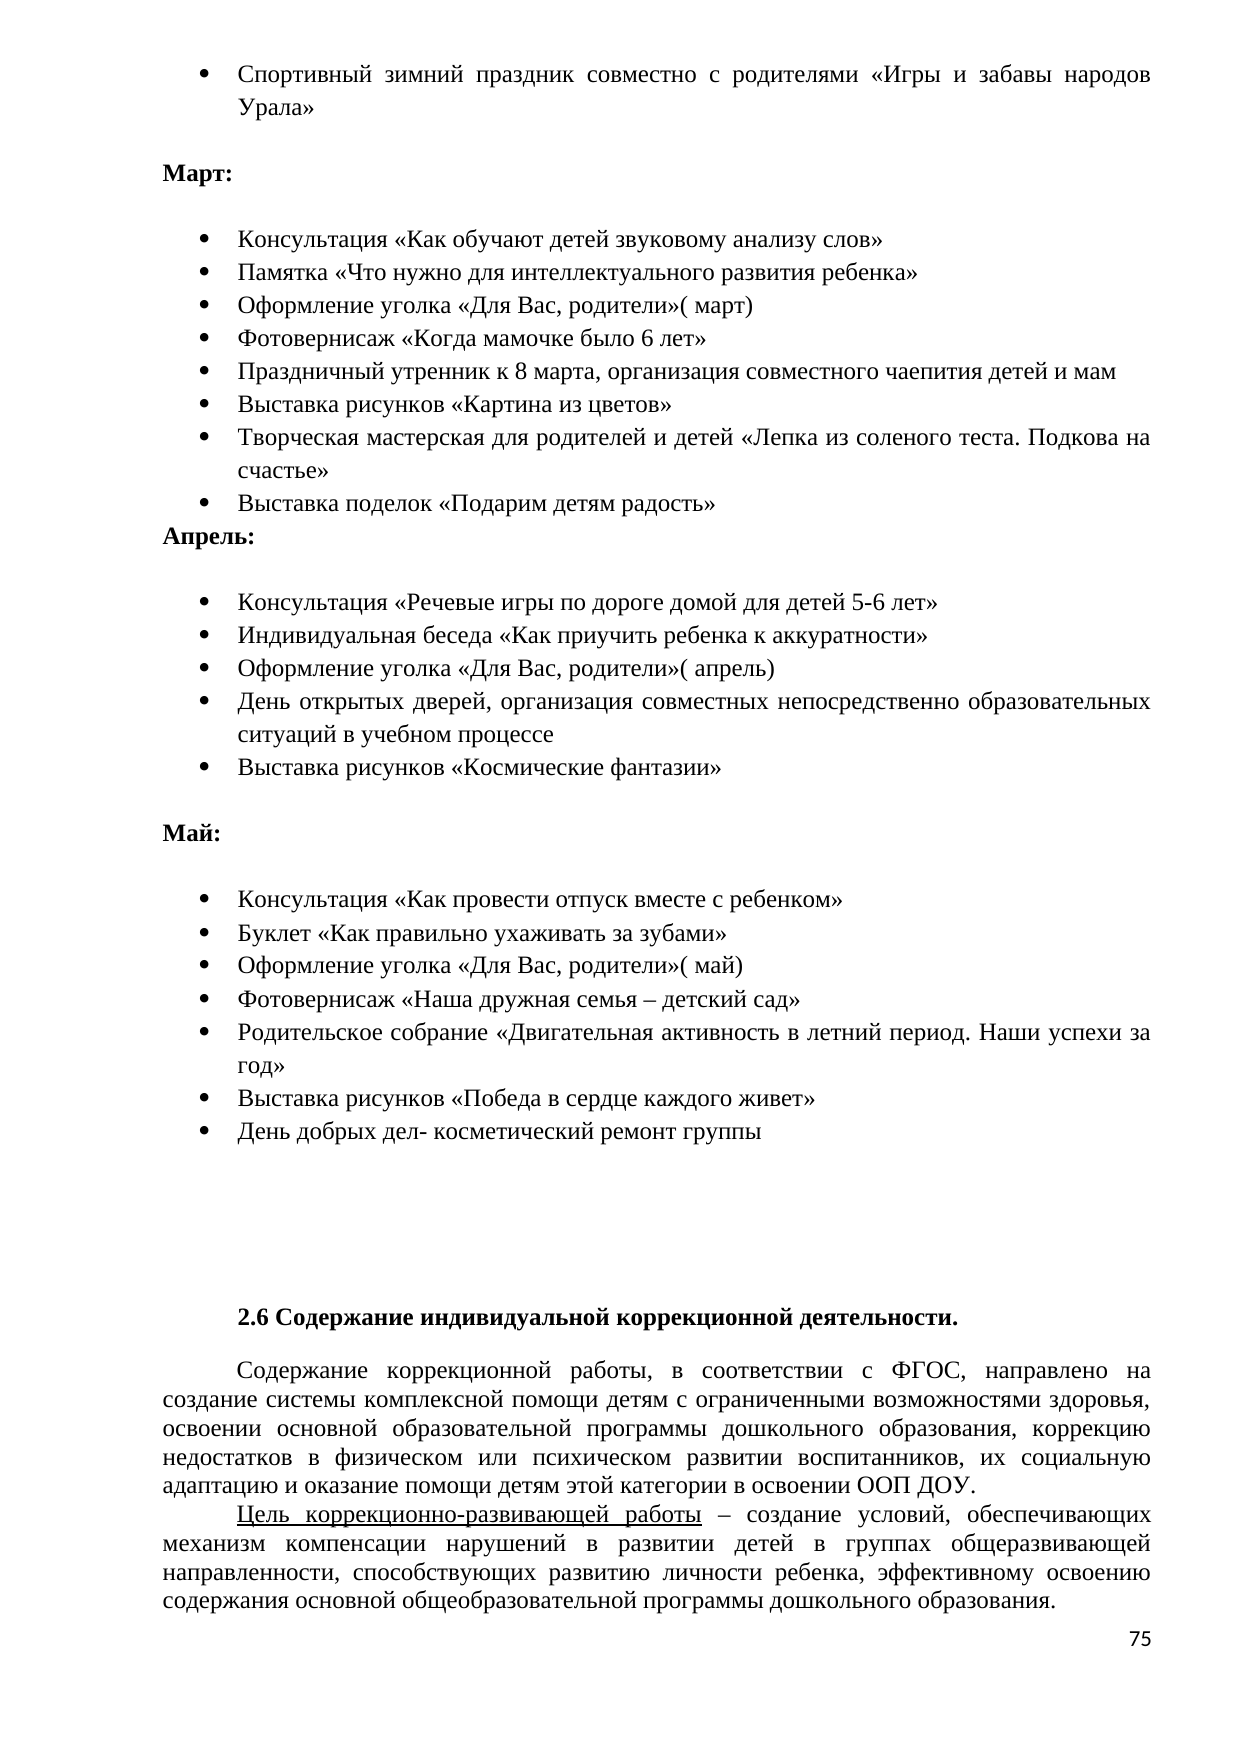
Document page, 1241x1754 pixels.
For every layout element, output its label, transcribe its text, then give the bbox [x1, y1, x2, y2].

list Выставка рисунков «Победа в сердце каждого живет» [200, 1083, 1152, 1111]
list Консультация «Речевые игры по дороге домой для детей 5-6 лет» [200, 587, 1152, 616]
text Цель коррекционно-развивающей работы – создание условий, обеспечивающих механизм компенсации нарушений в развитии детей в группах общеразвивающей направленности, способствующих развитию личности ребенка, эффективному освоению содержания основной общеобразовательной программы дошкольного образования. [162, 1499, 1152, 1614]
list День добрых дел- косметический ремонт группы [200, 1116, 1152, 1144]
list Спортивный зимний праздник совместно с родителями «Игры и забавы народов Урала» [200, 59, 1152, 121]
text Май: [162, 818, 1152, 847]
text Апрель: [162, 521, 1152, 550]
list Выставка поделок «Подарим детям радость» [200, 488, 1152, 517]
list Фотовернисаж «Когда мамочке было 6 лет» [200, 323, 1152, 352]
list Праздничный утренник к 8 марта, организация совместного чаепития детей и мам [200, 356, 1152, 385]
text Март: [162, 158, 1152, 187]
text Содержание коррекционной работы, в соответствии с ФГОС, направлено на создание системы комплексной помощи детям с ограниченными возможностями здоровья, освоении основной образовательной программы дошкольного образования, коррекцию недостатков в физическом или психическом развитии воспитанников, их социальную адаптацию и оказание помощи детям этой категории в освоении ООП ДОУ. [162, 1356, 1152, 1499]
list Содержание индивидуальной коррекционной деятельности. [237, 1302, 1126, 1330]
list Оформление уголка «Для Вас, родители»( апрель) [200, 653, 1152, 682]
list Оформление уголка «Для Вас, родители»( март) [200, 290, 1152, 319]
list Консультация «Как провести отпуск вместе с ребенком» [200, 884, 1152, 913]
list Индивидуальная беседа «Как приучить ребенка к аккуратности» [200, 620, 1152, 649]
list Оформление уголка «Для Вас, родители»( май) [200, 951, 1152, 979]
list День открытых дверей, организация совместных непосредственно образовательных ситуаций в учебном процессе [200, 686, 1152, 748]
list Выставка рисунков «Картина из цветов» [200, 389, 1152, 418]
list Буклет «Как правильно ухаживать за зубами» [200, 918, 1152, 946]
list Консультация «Как обучают детей звуковому анализу слов» [200, 224, 1152, 253]
list Памятка «Что нужно для интеллектуального развития ребенка» [200, 257, 1152, 286]
list Фотовернисаж «Наша дружная семья – детский сад» [200, 984, 1152, 1012]
list Творческая мастерская для родителей и детей «Лепка из соленого теста. Подкова на счастье» [200, 422, 1152, 484]
list Родительское собрание «Двигательная активность в летний период. Наши успехи за год» [200, 1017, 1152, 1078]
list Выставка рисунков «Космические фантазии» [200, 752, 1152, 781]
